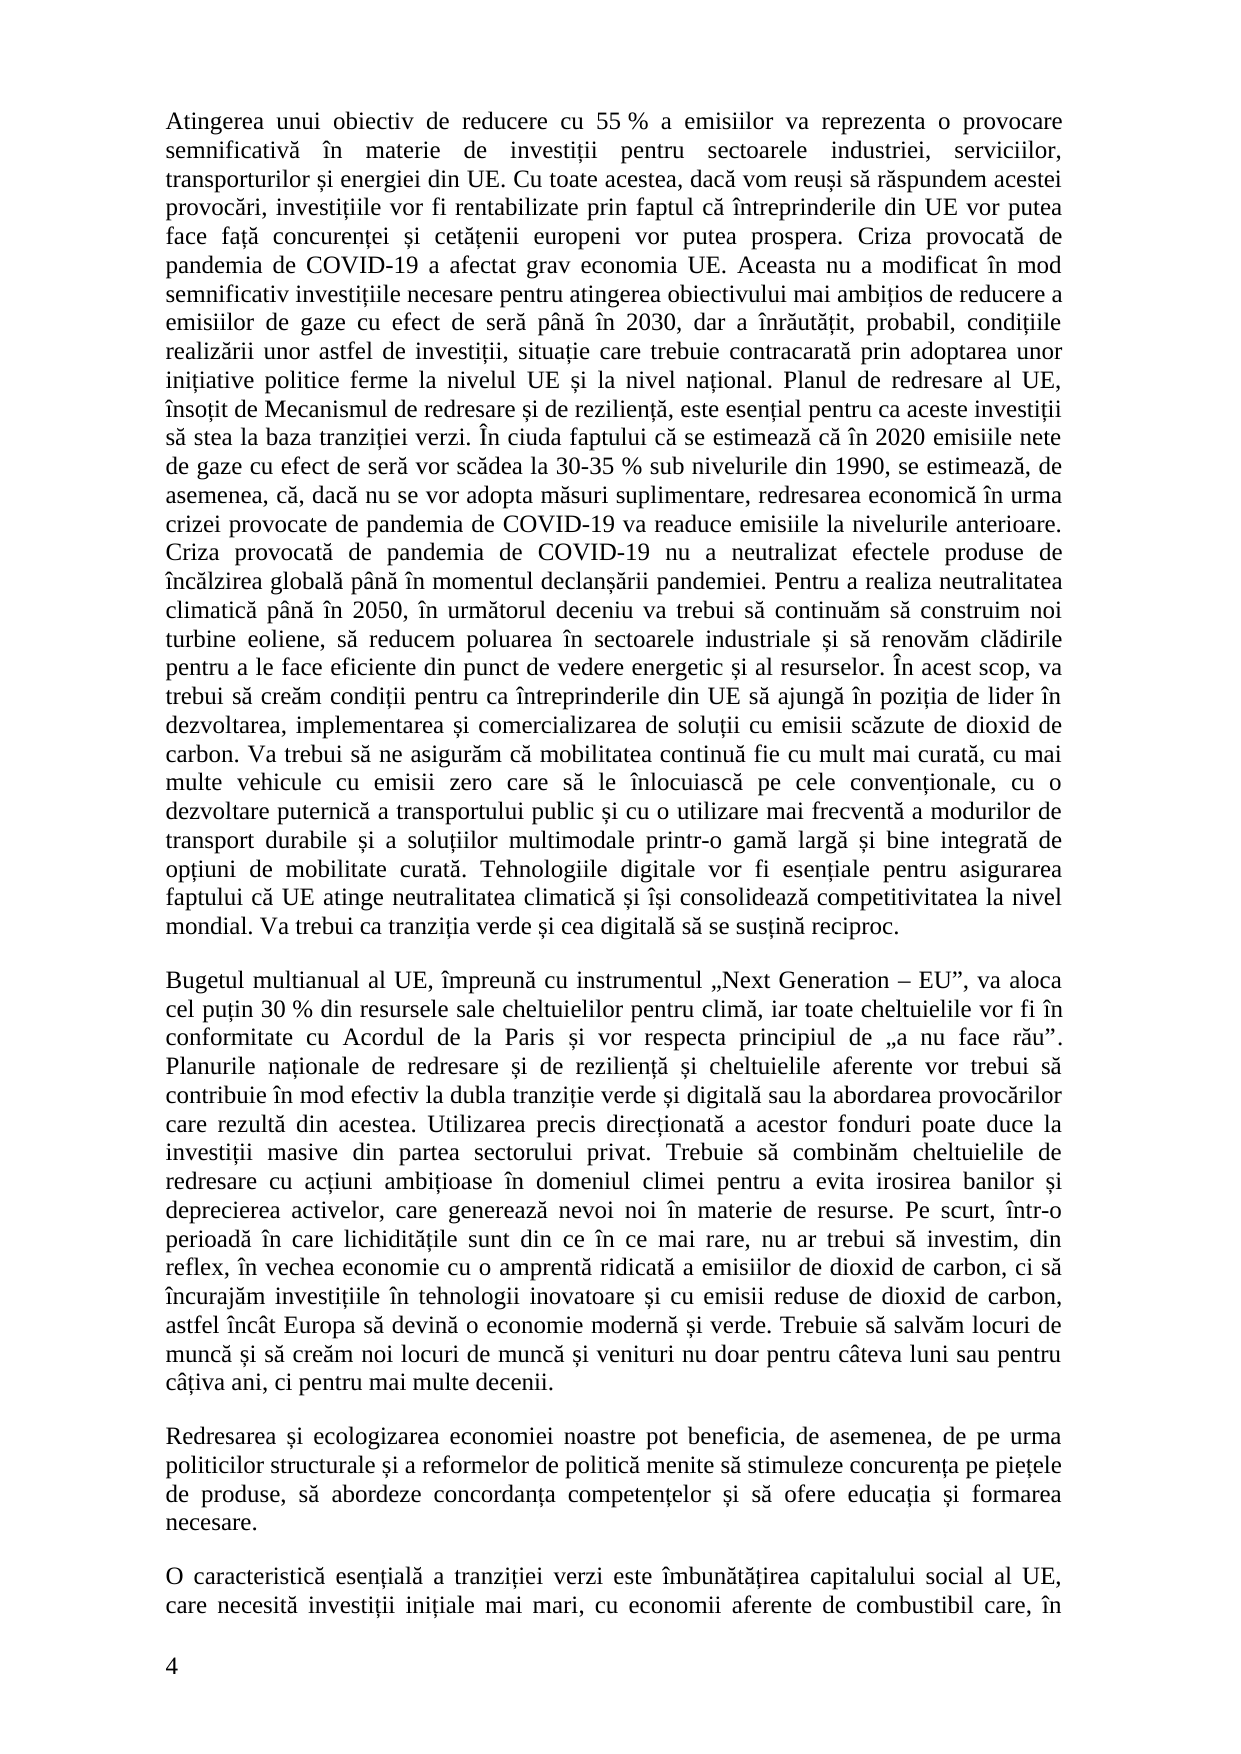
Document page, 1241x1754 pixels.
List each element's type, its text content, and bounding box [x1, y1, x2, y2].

text Atingerea unui obiectiv de reducere cu 55 % a emisiilor va reprezenta o provocare semnificativă în materie de investiții pentru sectoarele industriei, serviciilor, transporturilor și energiei din UE. Cu toate acestea, dacă vom reuși să răspundem acestei provocări, investițiile vor fi rentabilizate prin faptul că întreprinderile din UE vor putea face față concurenței și cetățenii europeni vor putea prospera. Criza provocată de pandemia de COVID-19 a afectat grav economia UE. Aceasta nu a modificat în mod semnificativ investițiile necesare pentru atingerea obiectivului mai ambițios de reducere a emisiilor de gaze cu efect de seră până în 2030, dar a înrăutățit, probabil, condițiile realizării unor astfel de investiții, situație care trebuie contracarată prin adoptarea unor inițiative politice ferme la nivelul UE și la nivel național. Planul de redresare al UE, însoțit de Mecanismul de redresare și de reziliență, este esențial pentru ca aceste investiții să stea la baza tranziției verzi. În ciuda faptului că se estimează că în 2020 emisiile nete de gaze cu efect de seră vor scădea la 30-35 % sub nivelurile din 1990, se estimează, de asemenea, că, dacă nu se vor adopta măsuri suplimentare, redresarea economică în urma crizei provocate de pandemia de COVID-19 va readuce emisiile la nivelurile anterioare. Criza provocată de pandemia de COVID-19 nu a neutralizat efectele produse de încălzirea globală până în momentul declanșării pandemiei. Pentru a realiza neutralitatea climatică până în 2050, în următorul deceniu va trebui să continuăm să construim noi turbine eoliene, să reducem poluarea în sectoarele industriale și să renovăm clădirile pentru a le face eficiente din punct de vedere energetic și al resurselor. În acest scop, va trebui să creăm condiții pentru ca întreprinderile din UE să ajungă în poziția de lider în dezvoltarea, implementarea și comercializarea de soluții cu emisii scăzute de dioxid de carbon. Va trebui să ne asigurăm că mobilitatea continuă fie cu mult mai curată, cu mai multe vehicule cu emisii zero care să le înlocuiască pe cele convenționale, cu o dezvoltare puternică a transportului public și cu o utilizare mai frecventă a modurilor de transport durabile și a soluțiilor multimodale printr-o gamă largă și bine integrată de opțiuni de mobilitate curată. Tehnologiile digitale vor fi esențiale pentru asigurarea faptului că UE atinge neutralitatea climatică și își consolidează competitivitatea la nivel mondial. Va trebui ca tranziția verde și cea digitală să se susțină reciproc. [165, 106, 1063, 940]
text Bugetul multianual al UE, împreună cu instrumentul „Next Generation – EU”, va aloca cel puțin 30 % din resursele sale cheltuielilor pentru climă, iar toate cheltuielile vor fi în conformitate cu Acordul de la Paris și vor respecta principiul de „a nu face rău”. Planurile naționale de redresare și de reziliență și cheltuielile aferente vor trebui să contribuie în mod efectiv la dubla tranziție verde și digitală sau la abordarea provocărilor care rezultă din acestea. Utilizarea precis direcționată a acestor fonduri poate duce la investiții masive din partea sectorului privat. Trebuie să combinăm cheltuielile de redresare cu acțiuni ambițioase în domeniul climei pentru a evita irosirea banilor și deprecierea activelor, care generează nevoi noi în materie de resurse. Pe scurt, într-o perioadă în care lichiditățile sunt din ce în ce mai rare, nu ar trebui să investim, din reflex, în vechea economie cu o amprentă ridicată a emisiilor de dioxid de carbon, ci să încurajăm investițiile în tehnologii inovatoare și cu emisii reduse de dioxid de carbon, astfel încât Europa să devină o economie modernă și verde. Trebuie să salvăm locuri de muncă și să creăm noi locuri de muncă și venituri nu doar pentru câteva luni sau pentru câțiva ani, ci pentru mai multe decenii. [165, 965, 1063, 1396]
text Redresarea și ecologizarea economiei noastre pot beneficia, de asemenea, de pe urma politicilor structurale și a reformelor de politică menite să stimuleze concurența pe piețele de produse, să abordeze concordanța competențelor și să ofere educația și formarea necesare. [165, 1421, 1063, 1536]
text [165, 1561, 1063, 1619]
